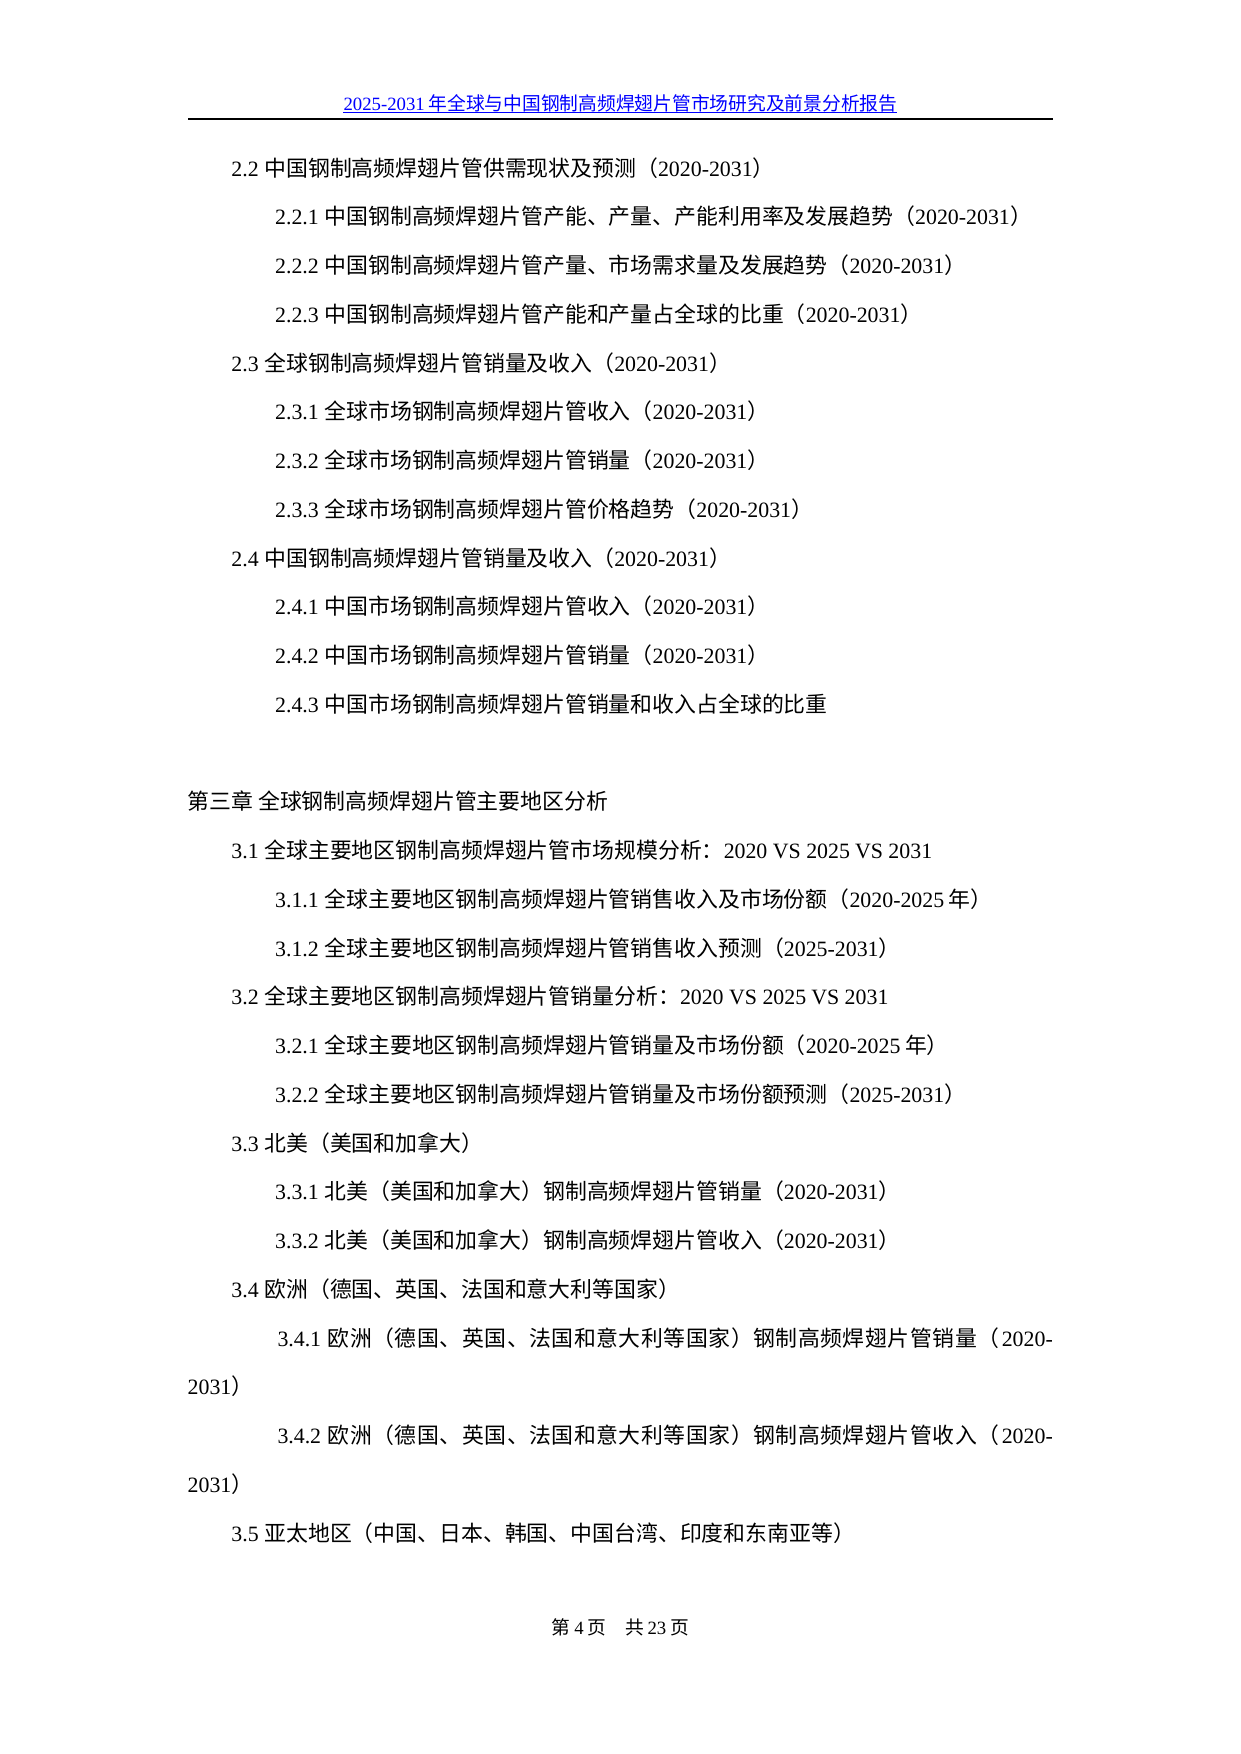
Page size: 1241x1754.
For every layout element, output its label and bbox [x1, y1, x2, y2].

text [187, 150, 1053, 1548]
